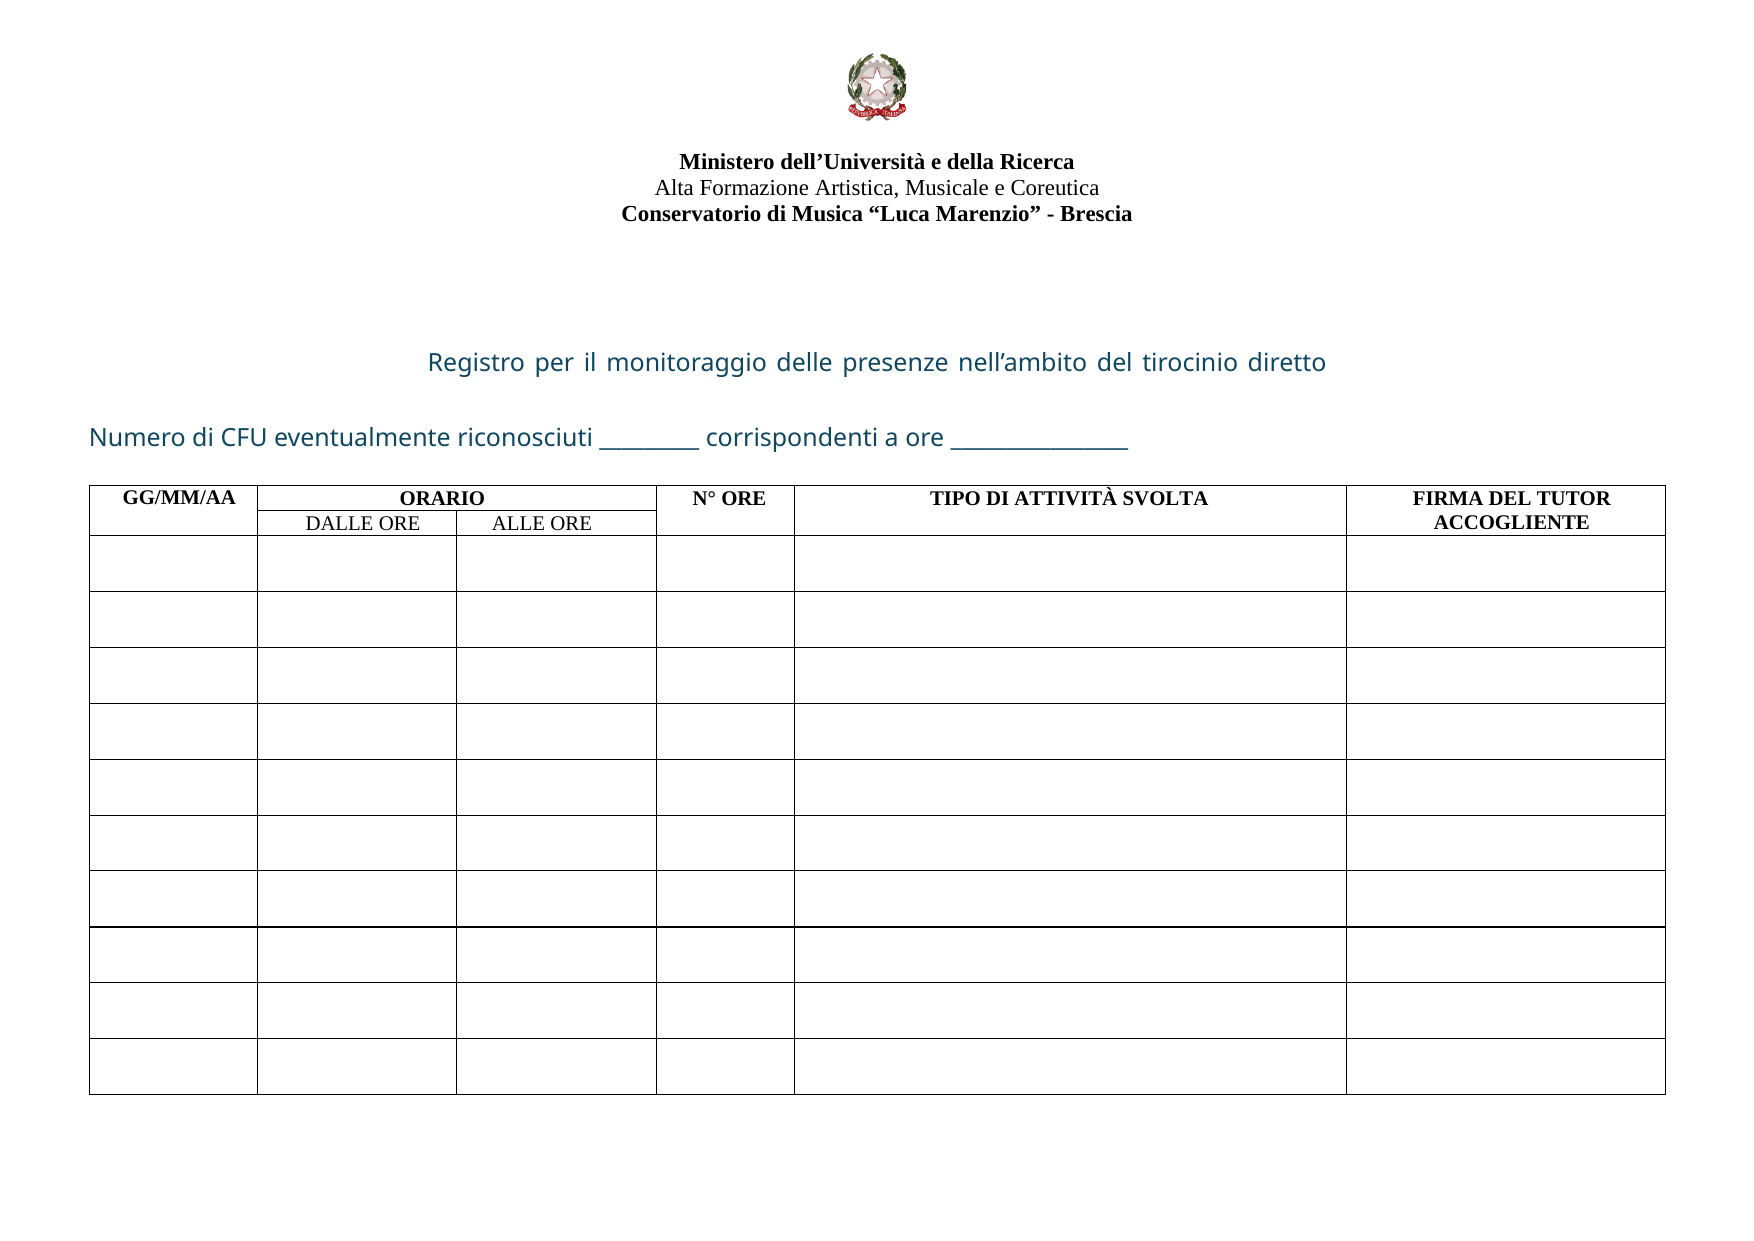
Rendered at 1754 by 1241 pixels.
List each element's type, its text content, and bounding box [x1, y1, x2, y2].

table_cell [457, 592, 656, 647]
table_cell [258, 592, 456, 647]
subtitle Registro per il monitoraggio delle presenze nell’ambito del tirocinio diretto [89, 345, 1665, 379]
table_cell ALLE ORE [457, 511, 656, 535]
table_cell [90, 536, 257, 591]
table_cell [90, 871, 257, 926]
table_cell [657, 648, 794, 703]
table_header ORARIO [258, 486, 656, 510]
table_cell [457, 648, 656, 703]
table_cell [457, 760, 656, 814]
table_cell [258, 871, 456, 926]
table_cell [457, 536, 656, 591]
table_cell [1347, 536, 1665, 591]
table_cell [90, 760, 257, 814]
table_cell [457, 983, 656, 1038]
table_cell [795, 648, 1346, 703]
table_cell [657, 704, 794, 758]
table_cell [795, 760, 1346, 814]
table_cell [258, 816, 456, 870]
table_cell [90, 1039, 257, 1094]
table_cell [457, 816, 656, 870]
table_cell [657, 592, 794, 647]
table_cell [258, 1039, 456, 1094]
table_cell [795, 592, 1346, 647]
table_cell [657, 536, 794, 591]
table_header TIPO DI ATTIVITÀ SVOLTA [795, 486, 1346, 535]
table_cell [90, 648, 257, 703]
table_cell [1347, 704, 1665, 758]
table_cell [1347, 871, 1665, 926]
table_cell [795, 871, 1346, 926]
table_cell [258, 536, 456, 591]
table_cell [457, 1039, 656, 1094]
table_cell [795, 983, 1346, 1038]
subtitle Numero di CFU eventualmente riconosciuti _________ corrispondenti a ore ________________ [89, 419, 1665, 453]
table_cell [258, 983, 456, 1038]
table_cell [457, 928, 656, 982]
table_cell [1347, 1039, 1665, 1094]
table_cell [457, 871, 656, 926]
table_header N° ORE [657, 486, 794, 535]
table_cell [90, 704, 257, 758]
table_cell [795, 536, 1346, 591]
table_cell [657, 1039, 794, 1094]
picture [847, 53, 907, 121]
table_cell [1347, 760, 1665, 814]
table_cell [258, 928, 456, 982]
table_cell DALLE ORE [258, 511, 456, 535]
table_cell [657, 871, 794, 926]
table_cell [1347, 928, 1665, 982]
table_cell [1347, 816, 1665, 870]
table_cell [1347, 983, 1665, 1038]
table_cell [795, 816, 1346, 870]
table_cell [457, 704, 656, 758]
table_cell [657, 928, 794, 982]
table_header GG/MM/AA [90, 486, 257, 535]
table_cell [795, 704, 1346, 758]
table_cell [90, 816, 257, 870]
table_cell [1347, 648, 1665, 703]
table_cell [795, 928, 1346, 982]
table_cell [795, 1039, 1346, 1094]
table_cell [258, 704, 456, 758]
table_cell [90, 983, 257, 1038]
table_cell [90, 928, 257, 982]
table_cell [657, 983, 794, 1038]
table_cell [90, 592, 257, 647]
table_cell [1347, 592, 1665, 647]
table_cell [258, 648, 456, 703]
table_cell [258, 760, 456, 814]
table_header FIRMA DEL TUTOR ACCOGLIENTE [1347, 486, 1665, 535]
table_cell [657, 760, 794, 814]
table_cell [657, 816, 794, 870]
